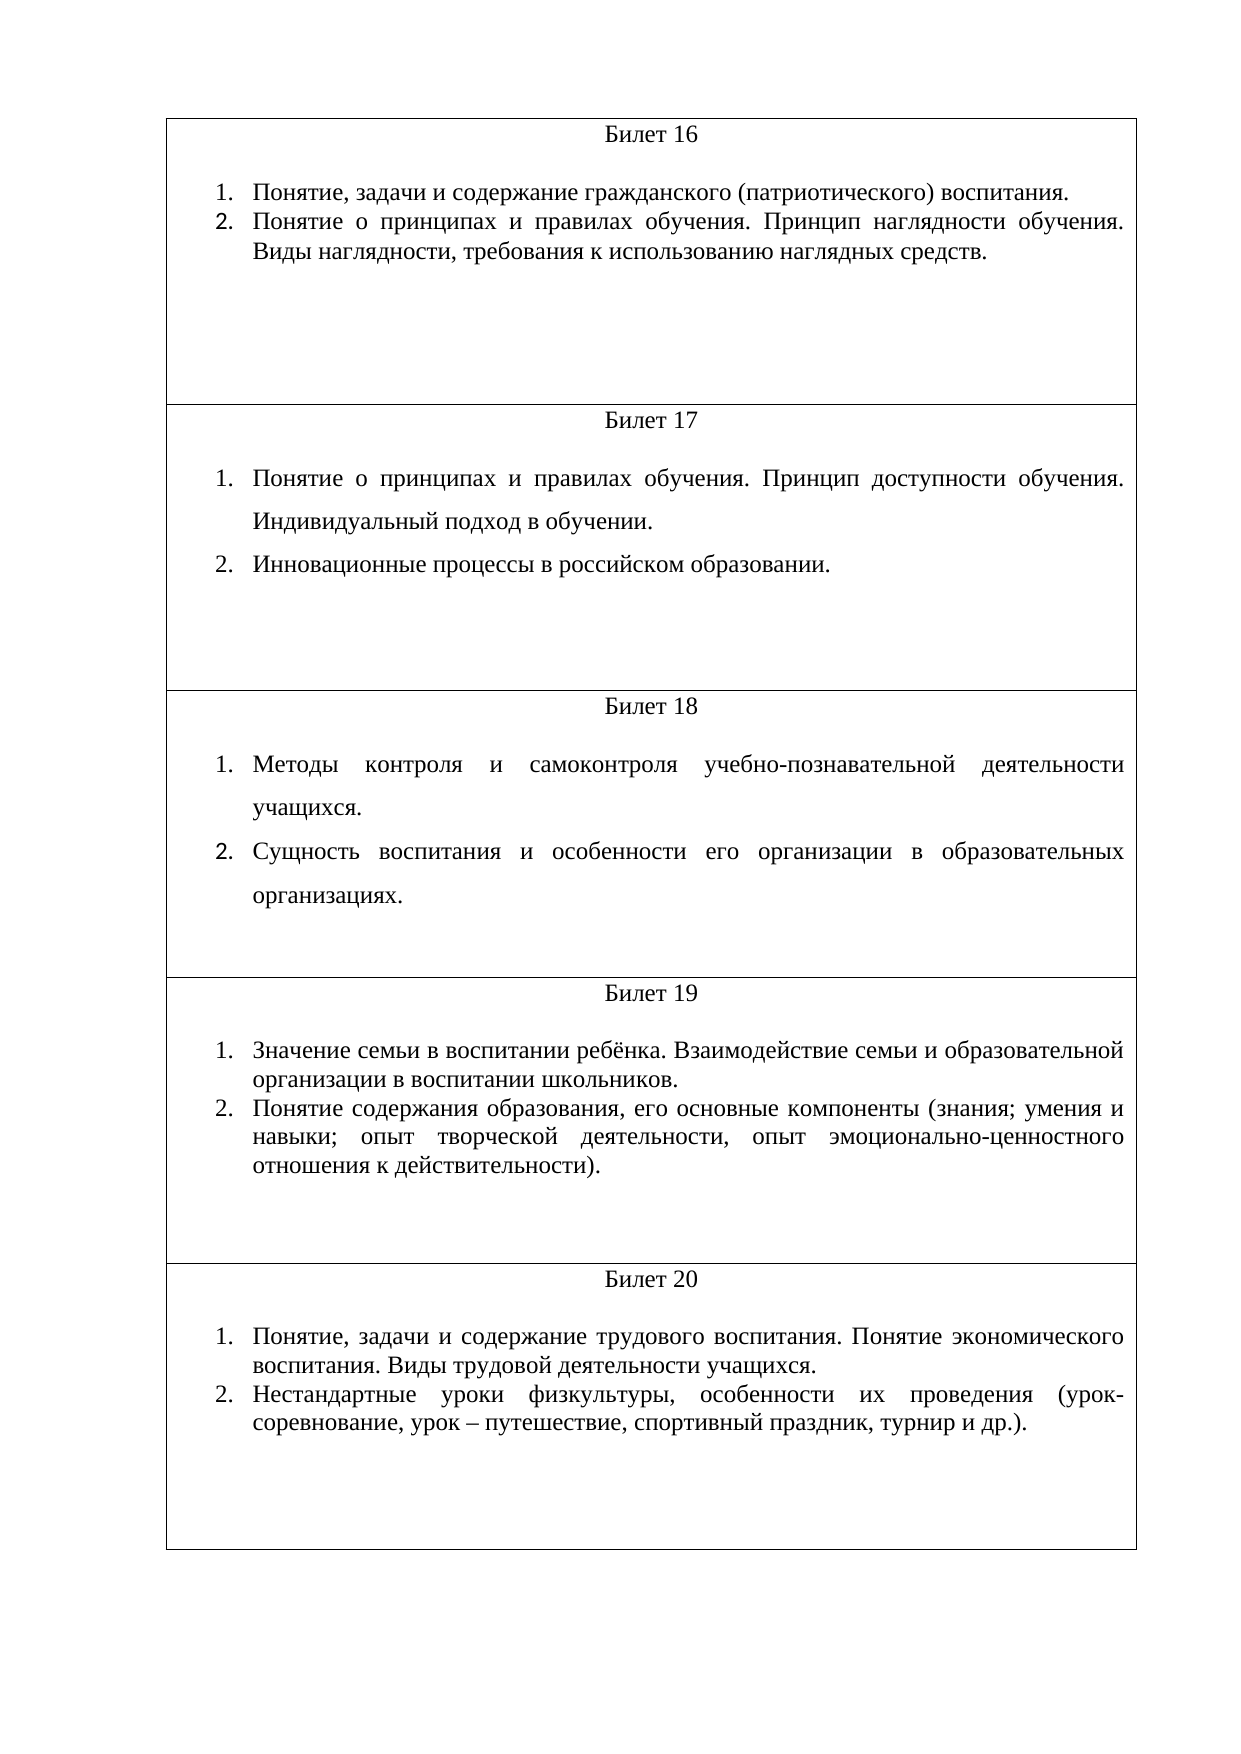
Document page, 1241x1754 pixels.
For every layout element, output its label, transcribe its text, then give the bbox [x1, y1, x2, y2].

table_cell Билет 17 Понятие о принципах и правилах обучения. Принцип доступности обучения. Индивидуальный подход в обучении. Инновационные процессы в российском образовании. [167, 405, 1136, 690]
table_cell Билет 20 Понятие, задачи и содержание трудового воспитания. Понятие экономического воспитания. Виды трудовой деятельности учащихся. Нестандартные уроки физкультуры, особенности их проведения (урок-соревнование, урок – путешествие, спортивный праздник, турнир и др.). [167, 1264, 1136, 1549]
table_cell Билет 16 Понятие, задачи и содержание гражданского (патриотического) воспитания. Понятие о принципах и правилах обучения. Принцип наглядности обучения. Виды наглядности, требования к использованию наглядных средств. [167, 119, 1136, 404]
table_cell Билет 18 Методы контроля и самоконтроля учебно-познавательной деятельности учащихся. Сущность воспитания и особенности его организации в образовательных организациях. [167, 691, 1136, 977]
table_cell Билет 19 Значение семьи в воспитании ребёнка. Взаимодействие семьи и образовательной организации в воспитании школьников. Понятие содержания образования, его основные компоненты (знания; умения и навыки; опыт творческой деятельности, опыт эмоционально-ценностного отношения к действительности). [167, 978, 1136, 1263]
